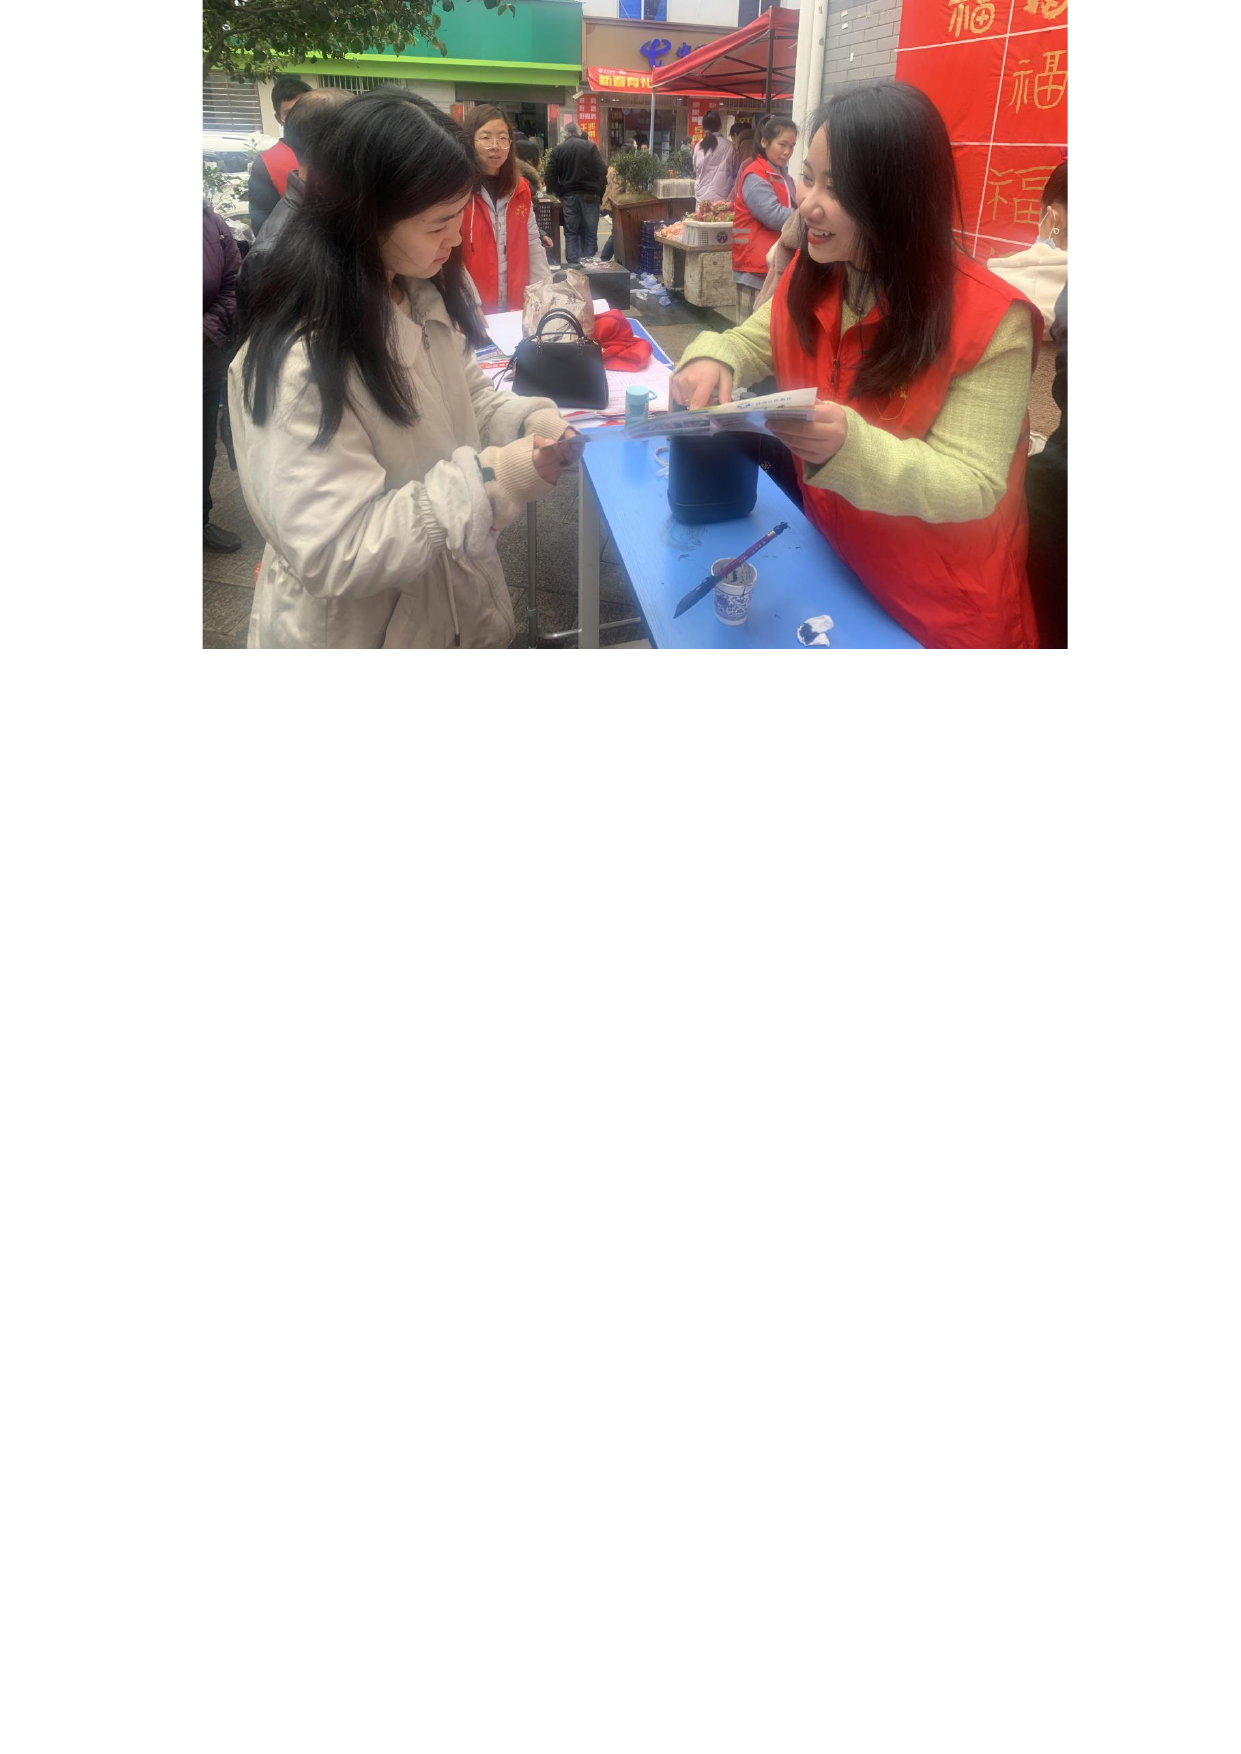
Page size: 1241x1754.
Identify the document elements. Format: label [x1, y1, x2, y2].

picture [202, 0, 1068, 649]
